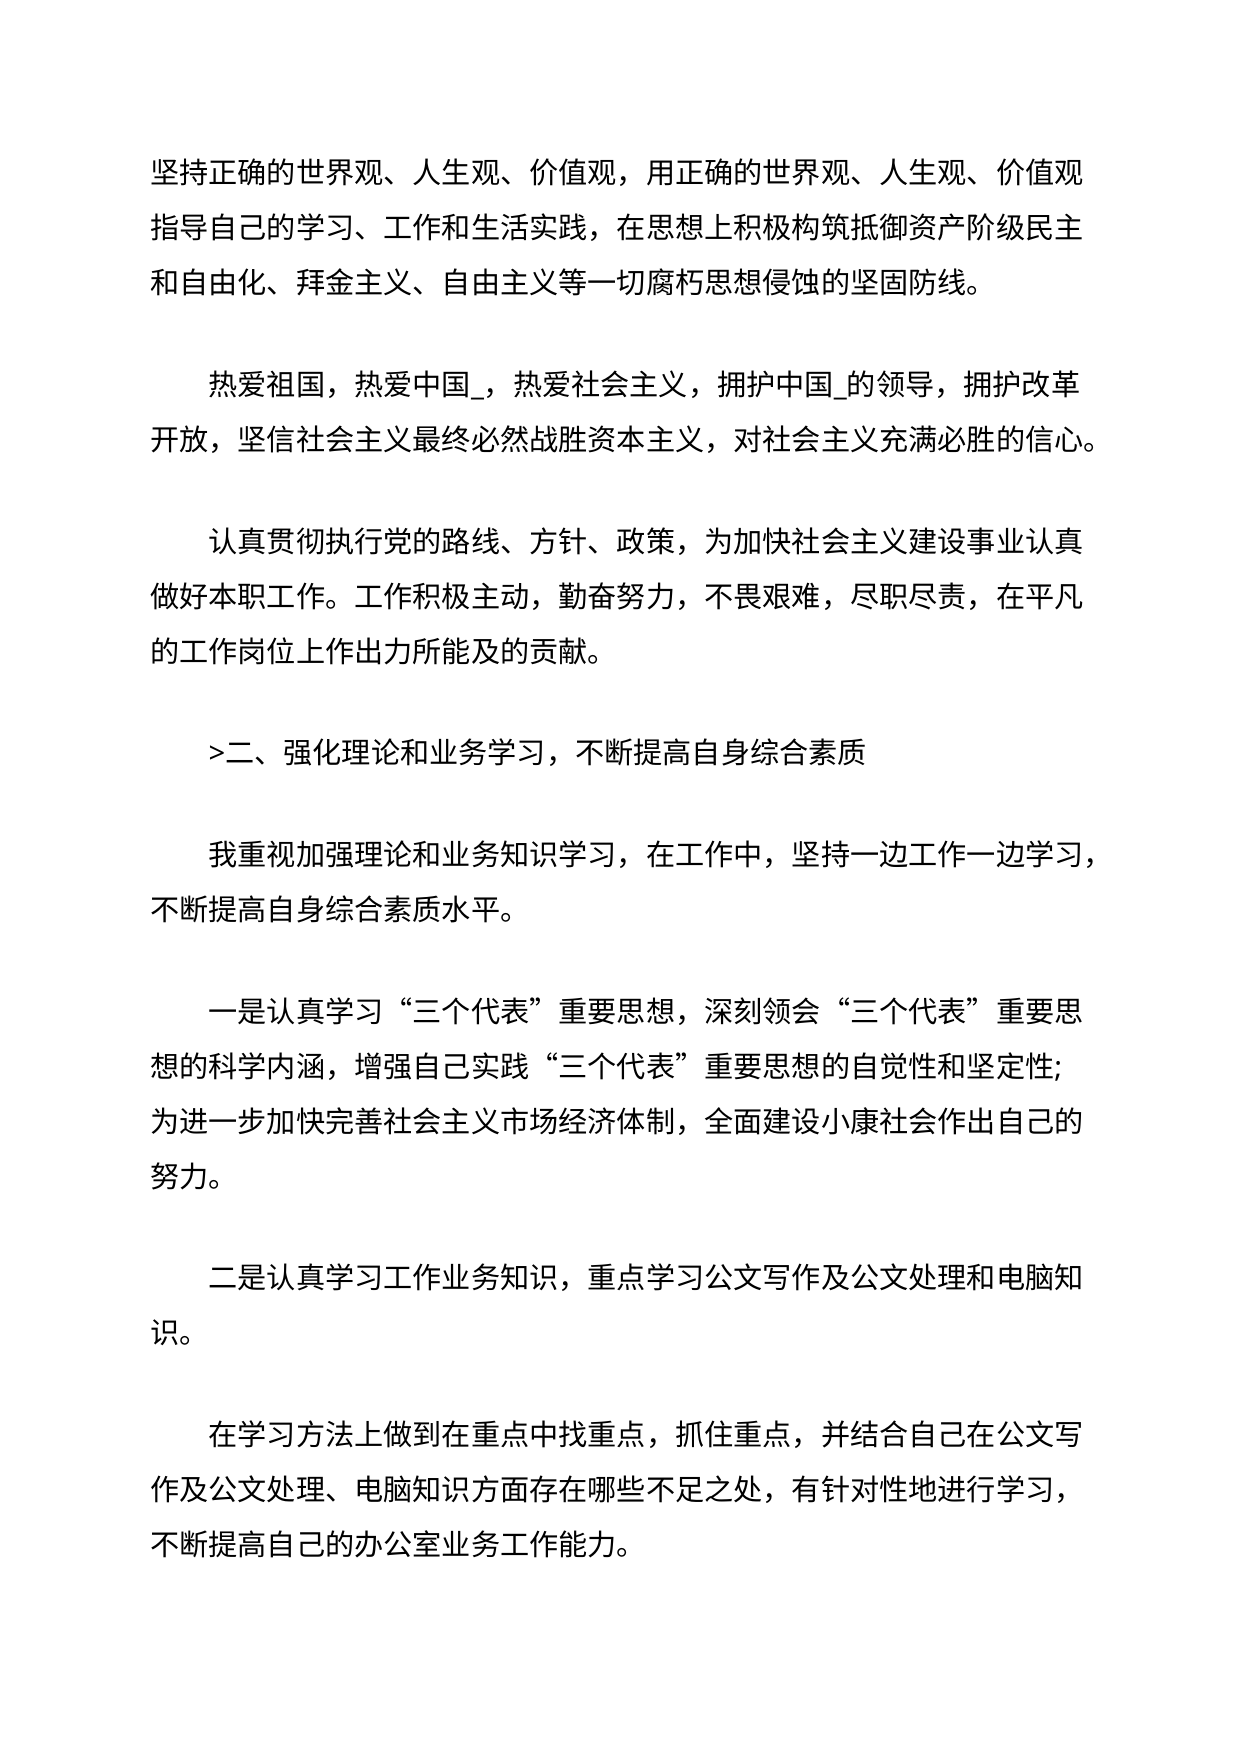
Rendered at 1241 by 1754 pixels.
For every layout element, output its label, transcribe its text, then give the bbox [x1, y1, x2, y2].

text 一是认真学习“三个代表”重要思想，深刻领会“三个代表”重要思想的科学内涵，增强自己实践“三个代表”重要思想的自觉性和坚定性;为进一步加快完善社会主义市场经济体制，全面建设小康社会作出自己的努力。 [150, 988, 1090, 1196]
text 认真贯彻执行党的路线、方针、政策，为加快社会主义建设事业认真做好本职工作。工作积极主动，勤奋努力，不畏艰难，尽职尽责，在平凡的工作岗位上作出力所能及的贡献。 [150, 518, 1090, 670]
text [150, 150, 1090, 302]
text 热爱祖国，热爱中国_，热爱社会主义，拥护中国_的领导，拥护改革开放，坚信社会主义最终必然战胜资本主义，对社会主义充满必胜的信心。 [150, 362, 1090, 459]
text 我重视加强理论和业务知识学习，在工作中，坚持一边工作一边学习，不断提高自身综合素质水平。 [150, 832, 1090, 929]
text >二、强化理论和业务学习，不断提高自身综合素质 [150, 730, 1090, 772]
text 在学习方法上做到在重点中找重点，抓住重点，并结合自己在公文写作及公文处理、电脑知识方面存在哪些不足之处，有针对性地进行学习，不断提高自己的办公室业务工作能力。 [150, 1412, 1090, 1564]
text 二是认真学习工作业务知识，重点学习公文写作及公文处理和电脑知识。 [150, 1255, 1090, 1352]
